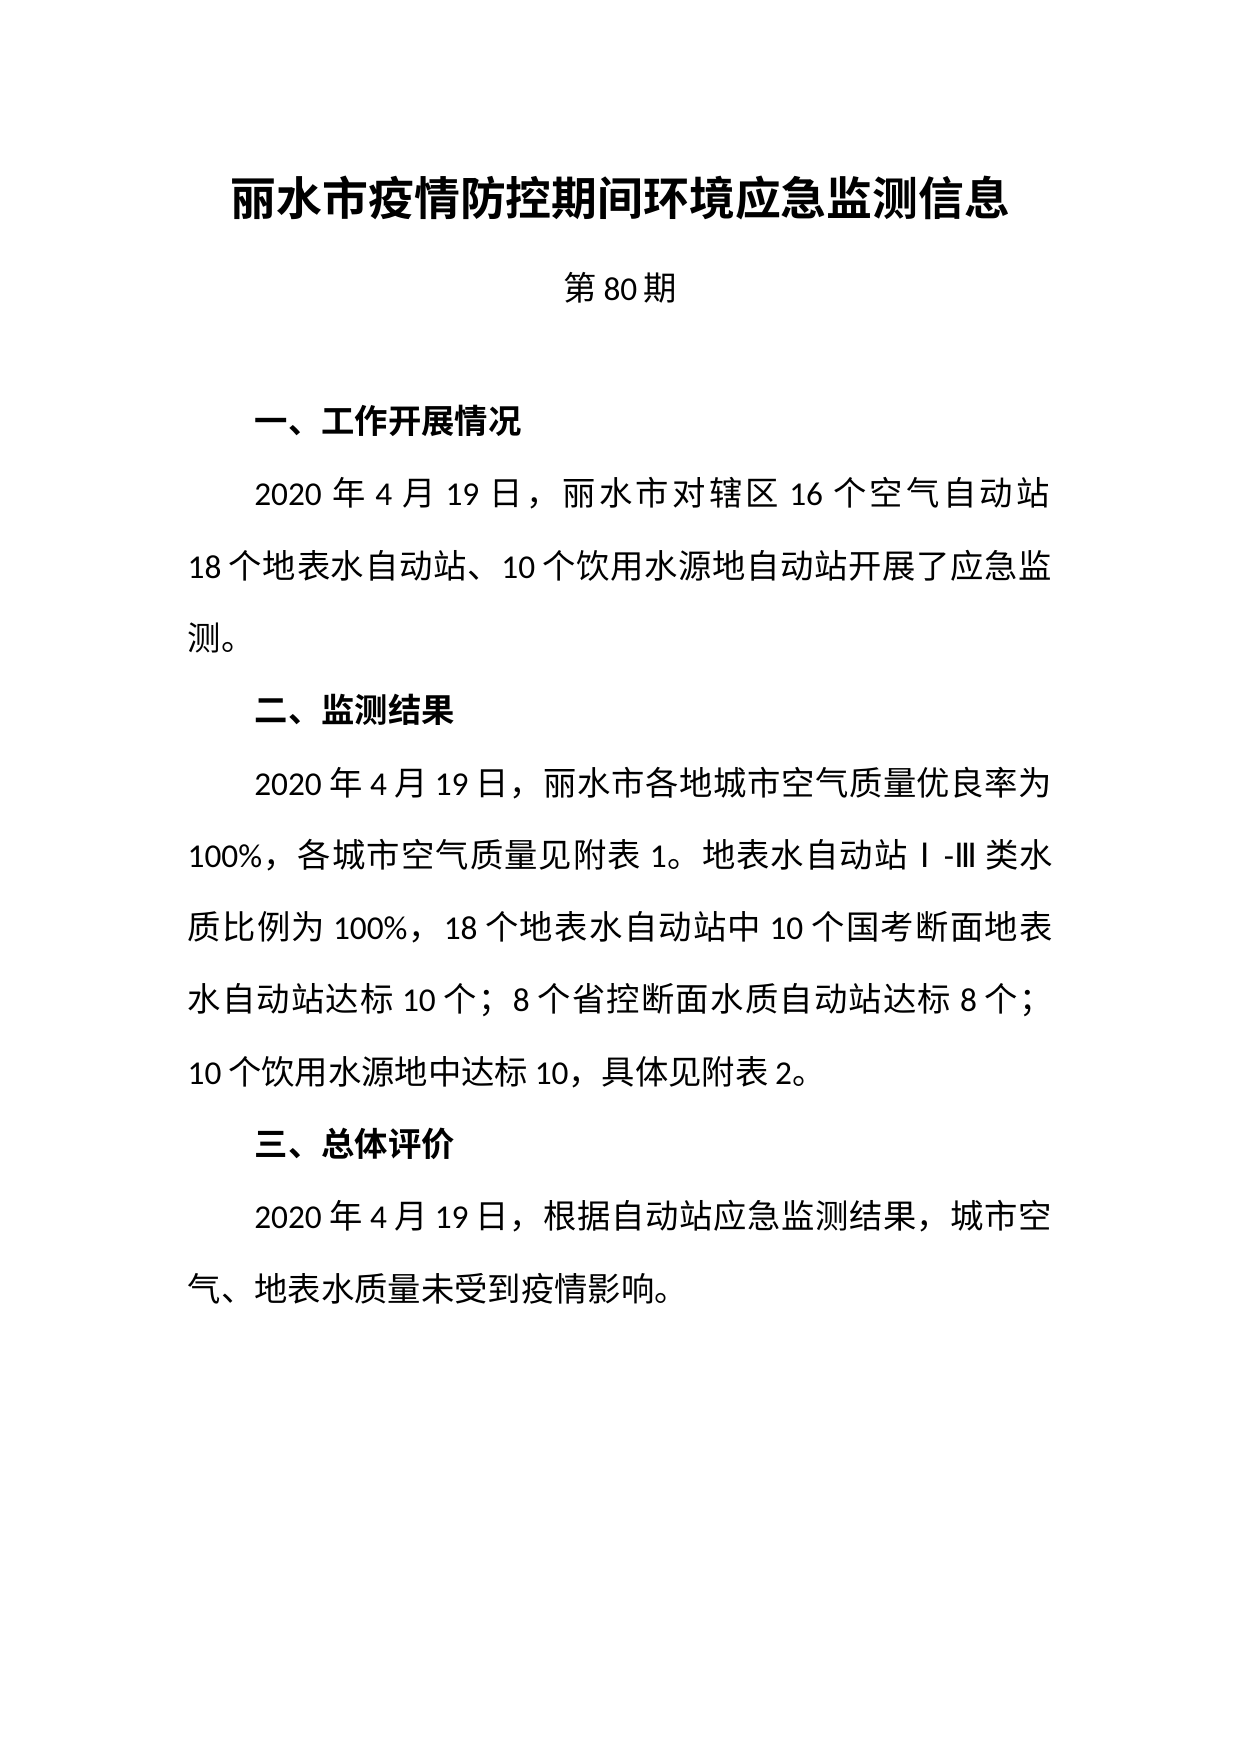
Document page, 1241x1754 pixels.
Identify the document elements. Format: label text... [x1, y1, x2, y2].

text 2020年4月19日，根据自动站应急监测结果，城市空气、地表水质量未受到疫情影响。 [187, 1190, 1053, 1311]
text 丽水市疫情防控期间环境应急监测信息 [187, 162, 1053, 228]
text 2020年4月19日，丽水市各地城市空气质量优良率为100%，各城市空气质量见附表1。地表水自动站Ⅰ-Ⅲ类水质比例为100%，18个地表水自动站中10个国考断面地表水自动站达标10个；8个省控断面水质自动站达标8个；10个饮用水源地中达标10，具体见附表2。 [187, 756, 1053, 1094]
list 总体评价 [187, 1118, 1053, 1166]
text 2020年4月19日，丽水市对辖区16个空气自动站、18个地表水自动站、10个饮用水源地自动站开展了应急监测。 [187, 467, 1053, 660]
text 第80期 [187, 261, 1053, 310]
list 监测结果 [187, 684, 1053, 732]
list 工作开展情况 [187, 395, 1053, 443]
